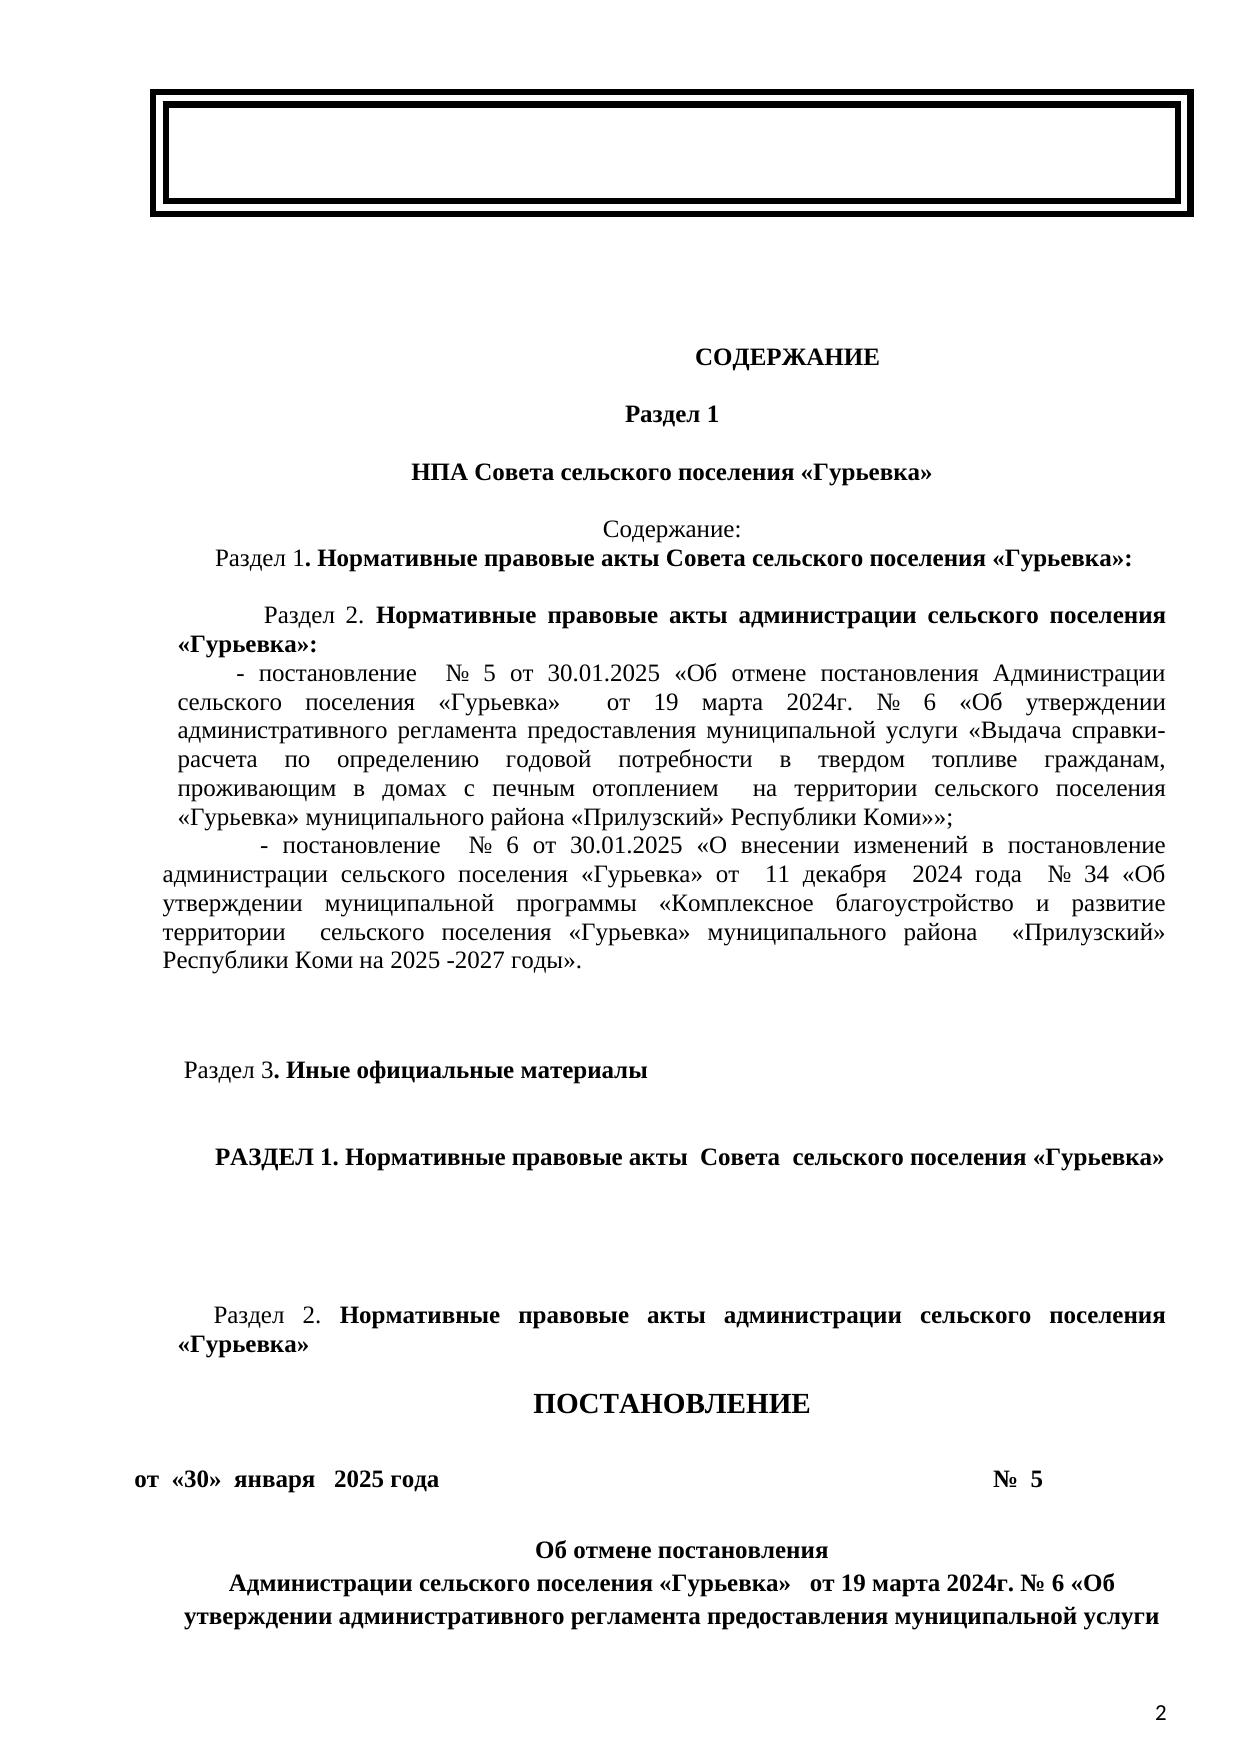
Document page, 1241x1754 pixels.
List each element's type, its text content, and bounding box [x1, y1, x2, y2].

text № 5 [852, 1464, 1183, 1492]
title ПОСТАНОВЛЕНИЕ [177, 1386, 1167, 1420]
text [177, 1535, 1167, 1629]
text - постановление № 5 от 30.01.2025 «Об отмене постановления Администрации сельского поселения «Гурьевка» от 19 марта 2024г. № 6 «Об утверждении административного регламента предоставления муниципальной услуги «Выдача справки-расчета по определению годовой потребности в твердом топливе гражданам, проживающим в домах с печным отоплением на территории сельского поселения «Гурьевка» муниципального района «Прилузский» Республики Коми»»; [177, 658, 1167, 830]
text Раздел 2. Нормативные правовые акты администрации сельского поселения «Гурьевка» [177, 1300, 1167, 1357]
title РАЗДЕЛ 1. Нормативные правовые акты Совета сельского поселения «Гурьевка» [215, 1142, 1167, 1171]
text СОДЕРЖАНИЕ [177, 342, 1167, 370]
text НПА Совета сельского поселения «Гурьевка» [177, 457, 1167, 485]
title Раздел 2. Нормативные правовые акты администрации сельского поселения «Гурьевка»: [177, 600, 1167, 658]
title Содержание: [177, 514, 1167, 543]
text от «30» января 2025 года [121, 1464, 452, 1492]
text - постановление № 6 от 30.01.2025 «О внесении изменений в постановление администрации сельского поселения «Гурьевка» от 11 декабря 2024 года № 34 «Об утверждении муниципальной программы «Комплексное благоустройство и развитие территории сельского поселения «Гурьевка» муниципального района «Прилузский» Республики Коми на 2025 -2027 годы». [162, 830, 1167, 974]
title Раздел 1. Нормативные правовые акты Совета сельского поселения «Гурьевка»: [215, 543, 1167, 572]
text Раздел 1 [177, 399, 1167, 428]
text Раздел 3. Иные официальные материалы [177, 1056, 1167, 1084]
